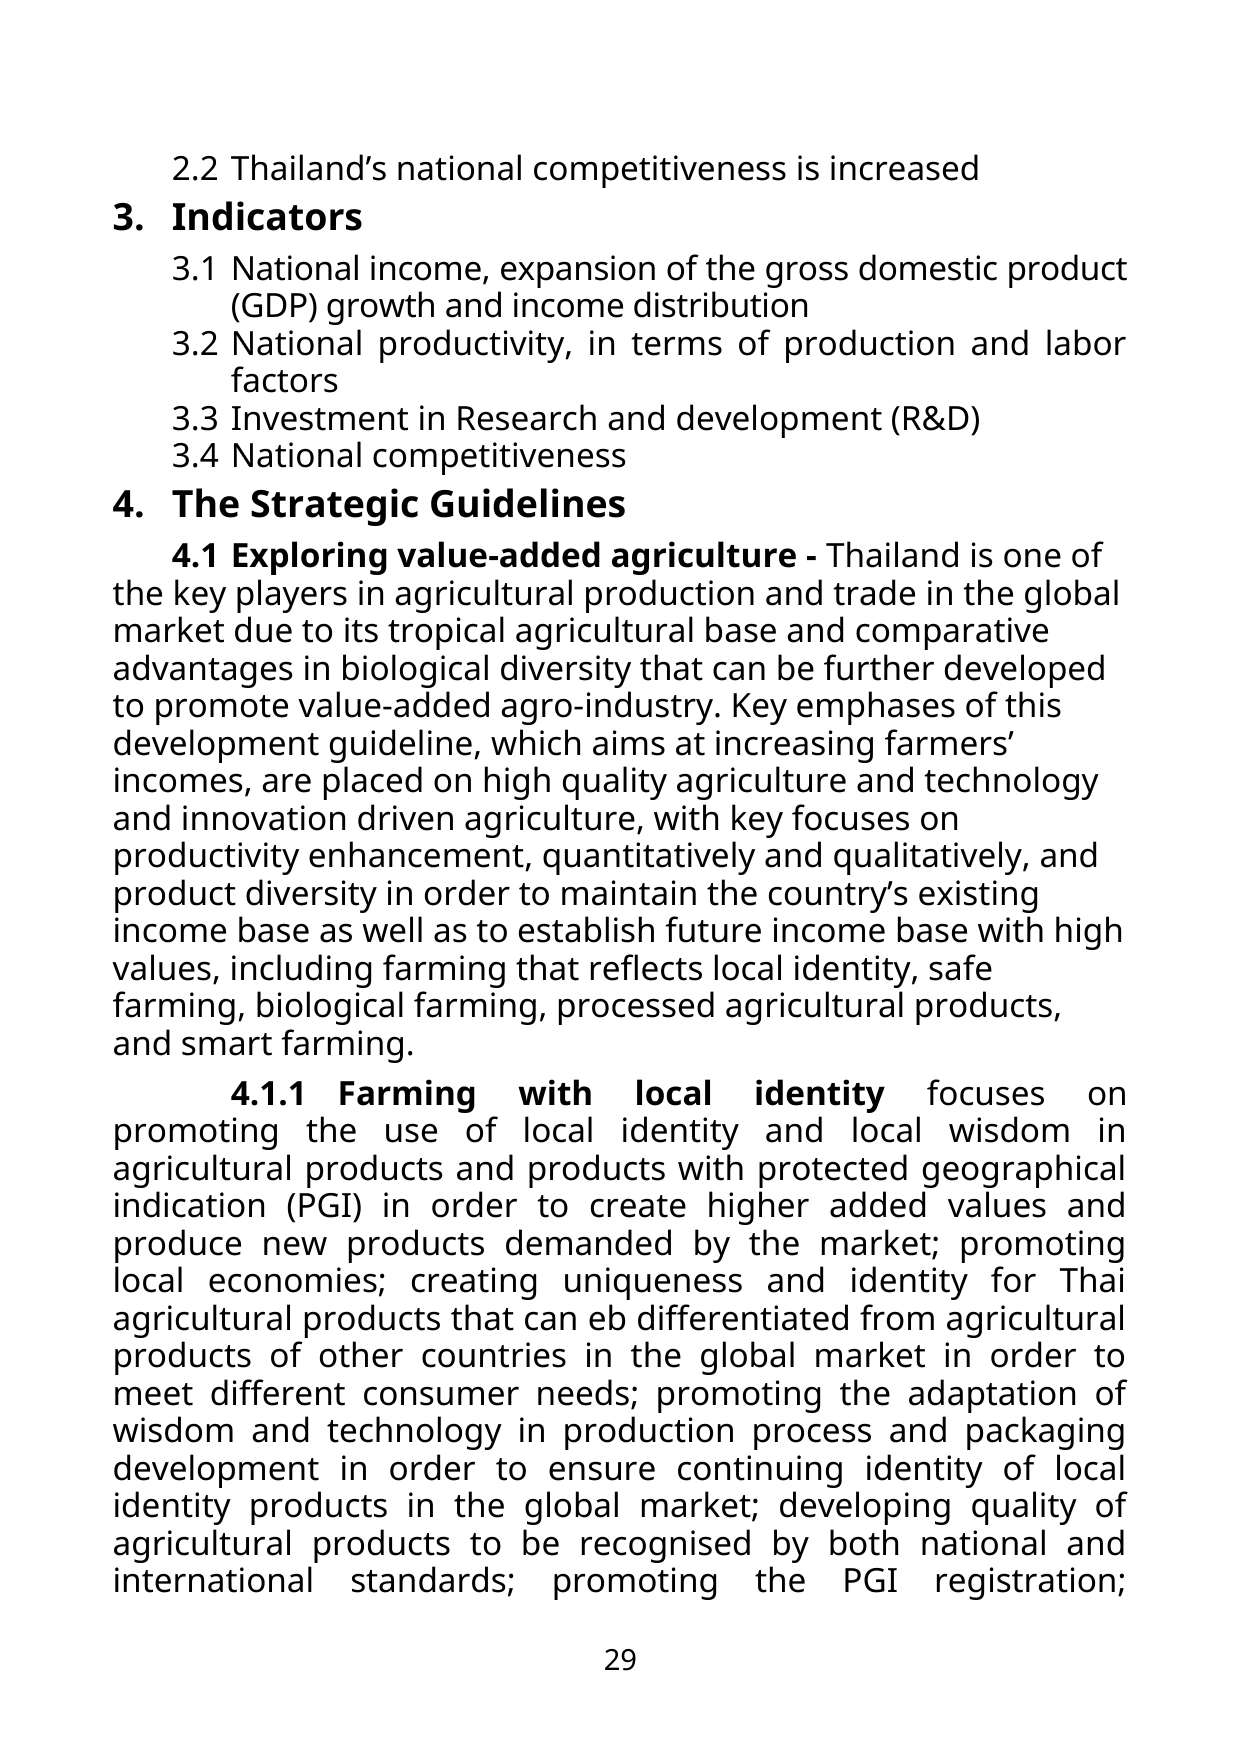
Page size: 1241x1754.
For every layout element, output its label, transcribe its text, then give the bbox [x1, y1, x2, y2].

text 3.4 National competitiveness [172, 437, 1128, 475]
text 4.1 Exploring value-added agriculture - Thailand is one of the key players in agricultural production and trade in the global market due to its tropical agricultural base and comparative advantages in biological diversity that can be further developed to promote value-added agro-industry. Key emphases of this development guideline, which aims at increasing farmers’ incomes, are placed on high quality agriculture and technology and innovation driven agriculture, with key focuses on productivity enhancement, quantitatively and qualitatively, and product diversity in order to maintain the country’s existing income base as well as to establish future income base with high values, including farming that reflects local identity, safe farming, biological farming, processed agricultural products, and smart farming. [112, 537, 1128, 1062]
text 3.3 Investment in Research and development (R&D) [172, 400, 1128, 437]
text 3. Indicators [112, 200, 1128, 237]
text 3.2 National productivity, in terms of production and labor factors [172, 325, 1128, 400]
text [112, 1075, 1128, 1600]
text 3.1 National income, expansion of the gross domestic product (GDP) growth and income distribution [172, 250, 1128, 325]
text 2.2 Thailand’s national competitiveness is increased [172, 150, 1128, 187]
text 4. The Strategic Guidelines [112, 487, 1128, 525]
